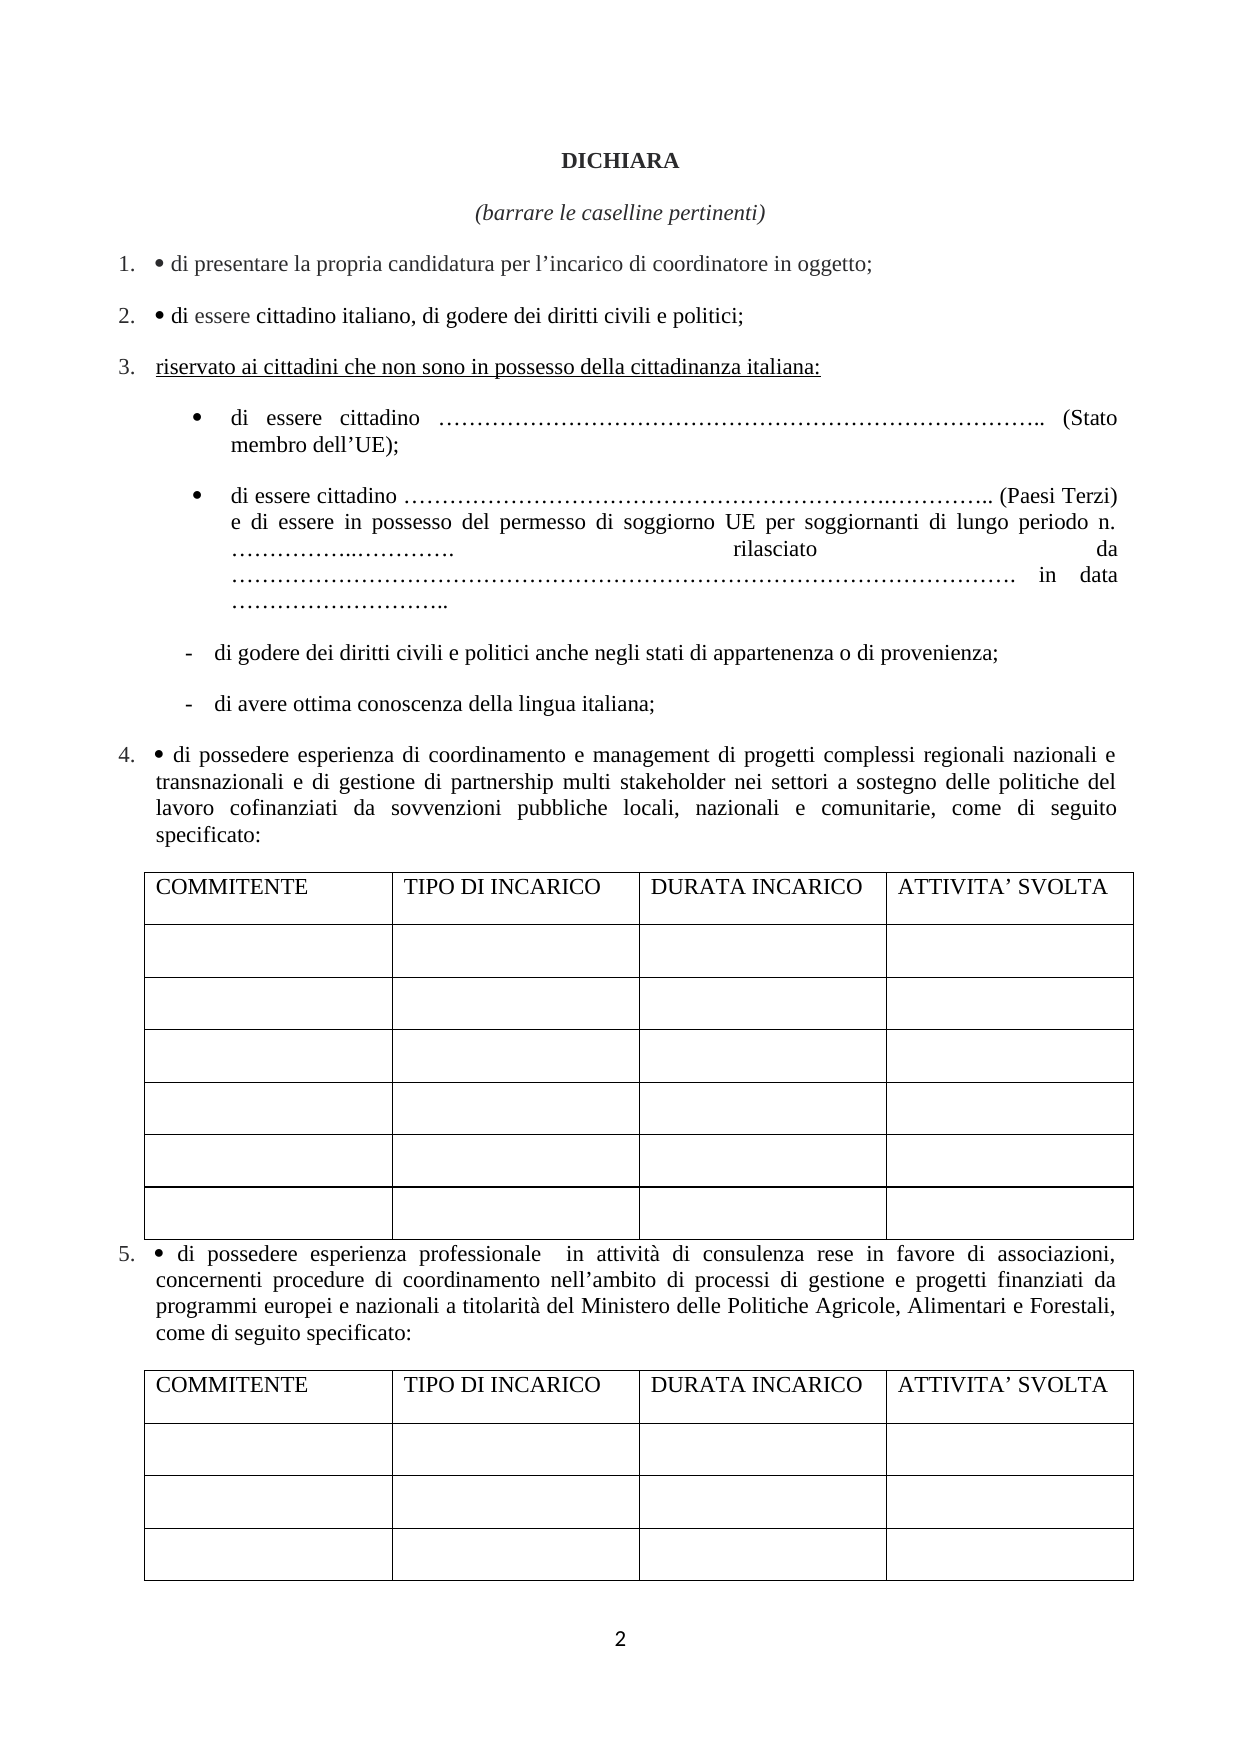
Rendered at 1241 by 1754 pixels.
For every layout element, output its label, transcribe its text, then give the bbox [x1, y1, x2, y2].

table_cell [393, 1083, 639, 1134]
table_header DURATA INCARICO [640, 873, 886, 924]
list riservato ai cittadini che non sono in possesso della cittadinanza italiana: [118, 353, 1118, 379]
list di essere cittadino …………………………………………………………………….. (Stato membro dell’UE); [193, 404, 1118, 457]
text DICHIARA [118, 148, 1122, 174]
table_cell [887, 1083, 1133, 1134]
table_cell [887, 1030, 1133, 1082]
table_cell [640, 978, 886, 1029]
table_cell [393, 1476, 639, 1527]
list di possedere esperienza di coordinamento e management di progetti complessi regionali nazionali e transnazionali e di gestione di partnership multi stakeholder nei settori a sostegno delle politiche del lavoro cofinanziati da sovvenzioni pubbliche locali, nazionali e comunitarie, come di seguito specificato: [118, 742, 1118, 847]
table_cell [145, 925, 392, 977]
table_header ATTIVITA’ SVOLTA [887, 873, 1133, 924]
table_cell [640, 1529, 886, 1580]
table_cell [145, 1030, 392, 1082]
table_cell [640, 1188, 886, 1239]
table_header TIPO DI INCARICO [393, 873, 639, 924]
list di godere dei diritti civili e politici anche negli stati di appartenenza o di provenienza; [185, 639, 1122, 665]
table_cell [393, 1424, 639, 1475]
table_cell [887, 1188, 1133, 1239]
list di possedere esperienza professionale in attività di consulenza rese in favore di associazioni, concernenti procedure di coordinamento nell’ambito di processi di gestione e progetti finanziati da programmi europei e nazionali a titolarità del Ministero delle Politiche Agricole, Alimentari e Forestali, come di seguito specificato: [118, 1240, 1118, 1345]
table_header DURATA INCARICO [640, 1371, 886, 1423]
list di essere cittadino italiano, di godere dei diritti civili e politici; [118, 302, 1118, 328]
table_cell [887, 1529, 1133, 1580]
table_header ATTIVITA’ SVOLTA [887, 1371, 1133, 1423]
list di essere cittadino ……………………………………………………….………….. (Paesi Terzi) e di essere in possesso del permesso di soggiorno UE per soggiornanti di lungo periodo n. ……………..…………. rilasciato da …………………………………………………………………………………………. in data ……………………….. [193, 482, 1118, 614]
table_cell [393, 1188, 639, 1239]
table_cell [145, 1476, 392, 1527]
table_cell [640, 1083, 886, 1134]
table_cell [145, 978, 392, 1029]
table_cell [887, 978, 1133, 1029]
table_cell [640, 1424, 886, 1475]
table_header COMMITENTE [145, 1371, 392, 1423]
table_cell [393, 1135, 639, 1186]
table_cell [145, 1188, 392, 1239]
table_cell [393, 1529, 639, 1580]
table_cell [640, 1135, 886, 1186]
table_cell [393, 925, 639, 977]
table_cell [640, 1030, 886, 1082]
table_cell [640, 1476, 886, 1527]
table_cell [145, 1083, 392, 1134]
table_cell [640, 925, 886, 977]
table_cell [145, 1529, 392, 1580]
table_cell [887, 1424, 1133, 1475]
table_header TIPO DI INCARICO [393, 1371, 639, 1423]
text (barrare le caselline pertinenti) [118, 199, 1122, 225]
table_cell [887, 1476, 1133, 1527]
table_cell [145, 1135, 392, 1186]
table_cell [145, 1424, 392, 1475]
table_cell [393, 978, 639, 1029]
table_cell [887, 925, 1133, 977]
list di avere ottima conoscenza della lingua italiana; [185, 690, 1122, 717]
table_header COMMITENTE [145, 873, 392, 924]
table_cell [887, 1135, 1133, 1186]
list di presentare la propria candidatura per l’incarico di coordinatore in oggetto; [118, 250, 1118, 277]
table_cell [393, 1030, 639, 1082]
